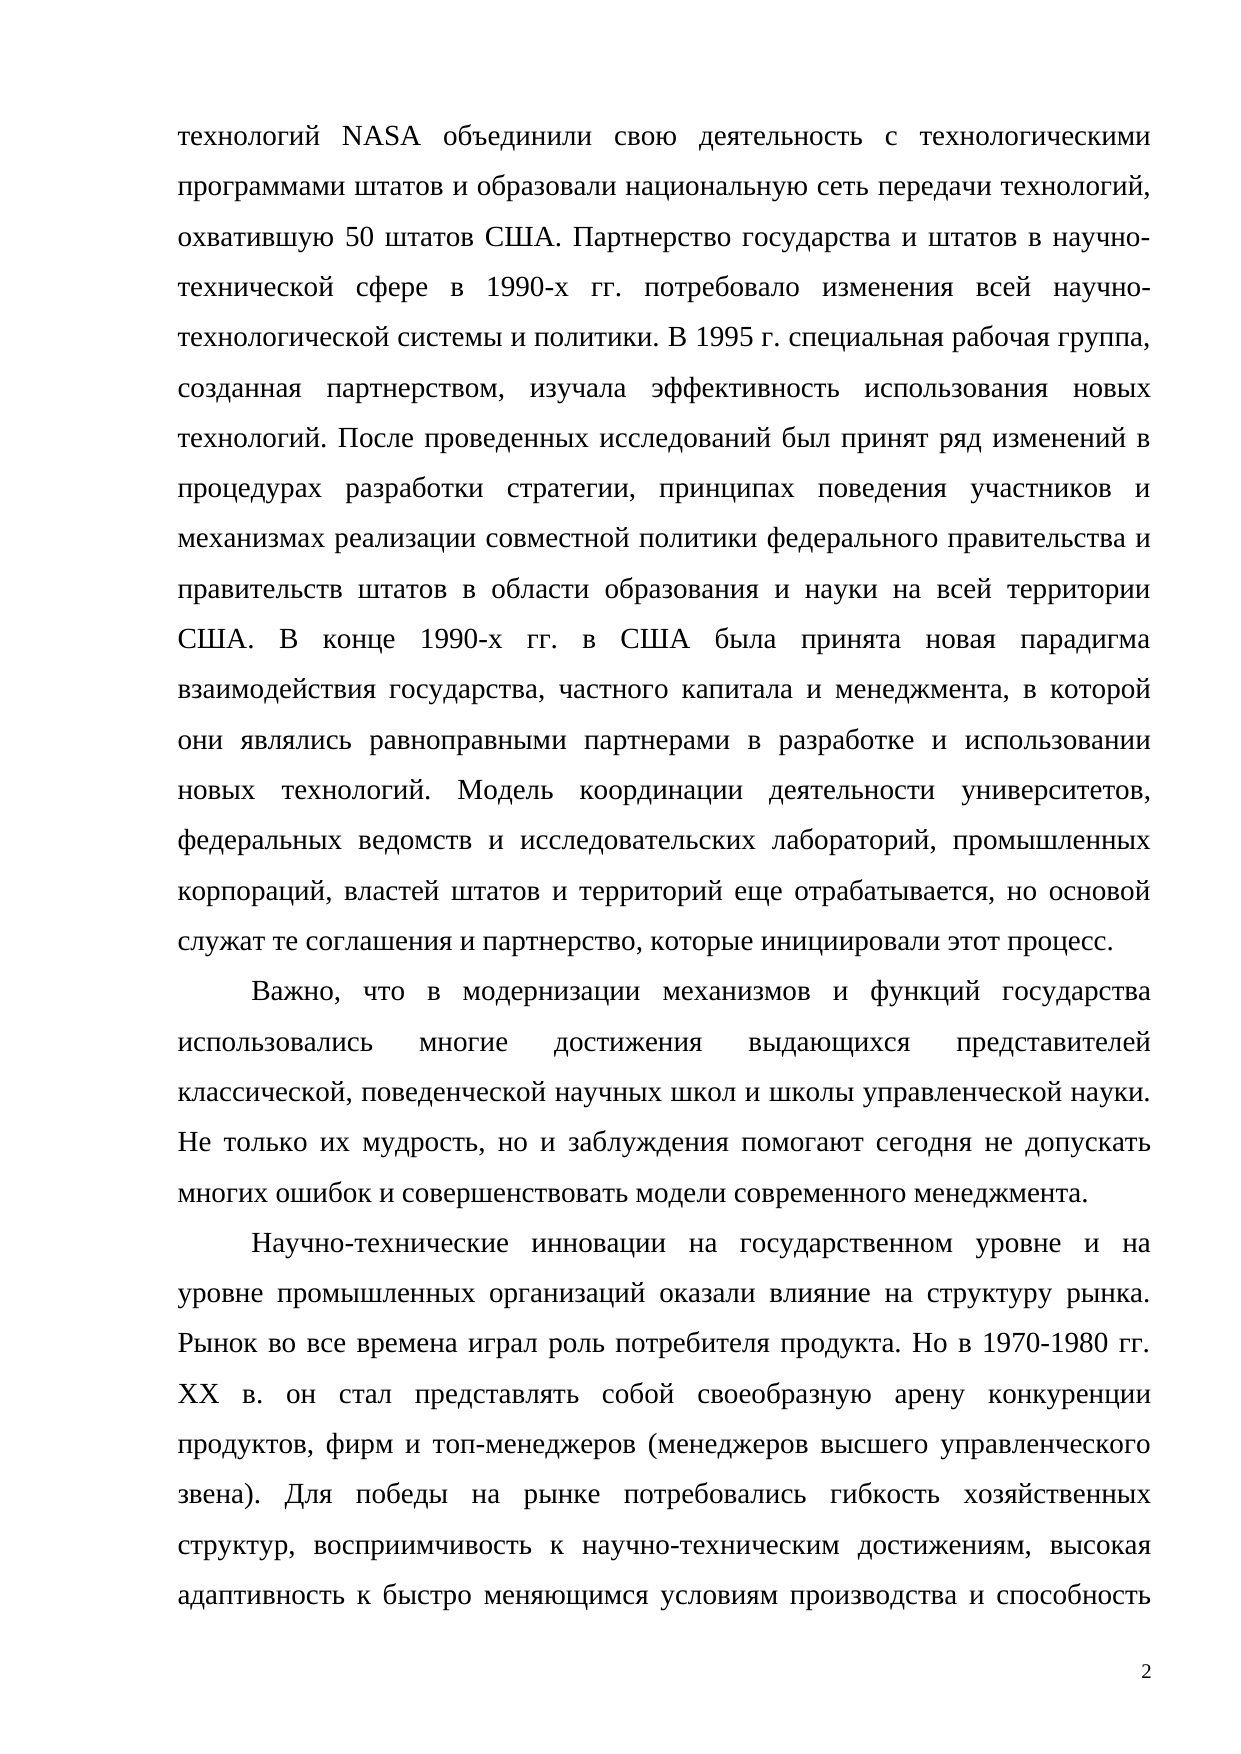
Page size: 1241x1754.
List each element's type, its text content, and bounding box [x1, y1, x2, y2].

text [177, 118, 1152, 957]
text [177, 1225, 1152, 1611]
text Важно, что в модернизации механизмов и функций государства использовались многие достижения выдающихся представителей классической, поведенческой научных школ и школы управленческой науки. Не только их мудрость, но и заблуждения помогают сегодня не допускать многих ошибок и совершенствовать модели современного менеджмента. [177, 973, 1152, 1208]
